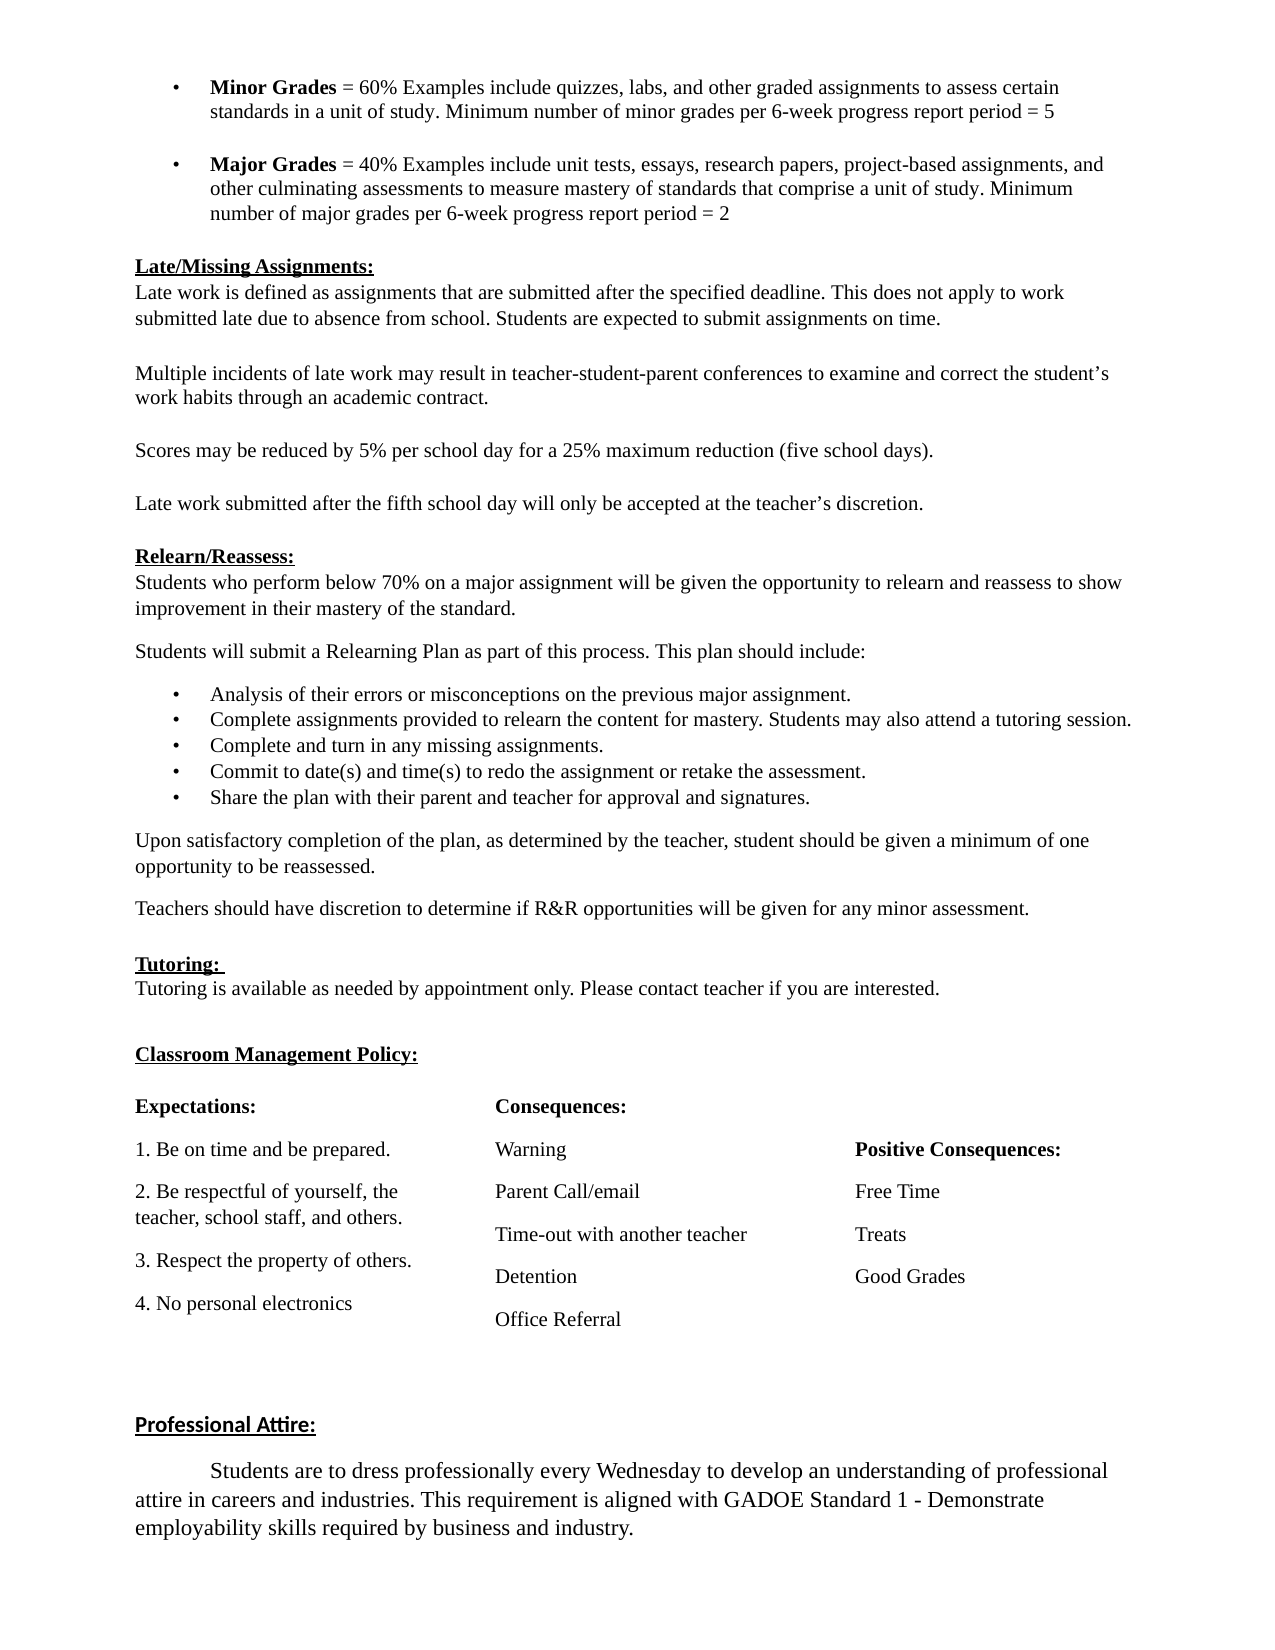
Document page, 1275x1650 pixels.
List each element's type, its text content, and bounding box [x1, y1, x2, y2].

text Teachers should have discretion to determine if R&R opportunities will be given for any minor assessment. [135, 896, 1140, 920]
text Classroom Management Policy: [135, 1042, 1140, 1066]
text Positive Consequences: [855, 1137, 1140, 1161]
text Professional Attire: [135, 1410, 1140, 1438]
text Multiple incidents of late work may result in teacher-student-parent conferences to examine and correct the student’s work habits through an academic contract. [135, 361, 1140, 409]
text Scores may be reduced by 5% per school day for a 25% maximum reduction (five school days). [135, 438, 1140, 462]
list Major Grades = 40% Examples include unit tests, essays, research papers, project-based assignments, and other culminating assessments to measure mastery of standards that comprise a unit of study. Minimum number of major grades per 6-week progress report period = 2 [172, 152, 1140, 224]
text Expectations: [135, 1094, 420, 1118]
text Upon satisfactory completion of the plan, as determined by the teacher, student should be given a minimum of one opportunity to be reassessed. [135, 828, 1140, 878]
text Late/Missing Assignments: [135, 254, 1140, 278]
text Relearn/Reassess: [135, 544, 1140, 568]
text Office Referral [495, 1307, 780, 1331]
text Tutoring: [135, 951, 1140, 976]
text Students are to dress professionally every Wednesday to develop an understanding of professional attire in careers and industries. This requirement is aligned with GADOE Standard 1 - Demonstrate employability skills required by business and industry. [135, 1457, 1140, 1540]
text Time-out with another teacher [495, 1222, 780, 1246]
list Minor Grades = 60% Examples include quizzes, labs, and other graded assignments to assess certain standards in a unit of study. Minimum number of minor grades per 6-week progress report period = 5 [172, 75, 1140, 123]
text Tutoring is available as needed by appointment only. Please contact teacher if you are interested. [135, 976, 1140, 999]
text Free Time [855, 1179, 1140, 1203]
text Students will submit a Relearning Plan as part of this process. This plan should include: [135, 639, 1140, 663]
text Students who perform below 70% on a major assignment will be given the opportunity to relearn and reassess to show improvement in their mastery of the standard. [135, 570, 1140, 620]
text Late work submitted after the fifth school day will only be accepted at the teacher’s discretion. [135, 491, 1140, 515]
list Analysis of their errors or misconceptions on the previous major assignment. [172, 681, 1140, 706]
text 1. Be on time and be prepared. [135, 1137, 420, 1161]
list Complete assignments provided to relearn the content for mastery. Students may also attend a tutoring session. [172, 707, 1140, 731]
text Good Grades [855, 1264, 1140, 1288]
text Detention [495, 1264, 780, 1288]
text Late work is defined as assignments that are submitted after the specified deadline. This does not apply to work submitted late due to absence from school. Students are expected to submit assignments on time. [135, 279, 1140, 329]
list Complete and turn in any missing assignments. [172, 733, 1140, 757]
text Warning [495, 1137, 780, 1161]
text 2. Be respectful of yourself, the teacher, school staff, and others. [135, 1179, 420, 1229]
list Commit to date(s) and time(s) to redo the assignment or retake the assessment. [172, 759, 1140, 783]
text 3. Respect the property of others. [135, 1248, 420, 1272]
list Share the plan with their parent and teacher for approval and signatures. [172, 785, 1140, 809]
text Treats [855, 1222, 1140, 1246]
text Parent Call/email [495, 1179, 780, 1203]
text Consequences: [495, 1094, 780, 1118]
text 4. No personal electronics [135, 1290, 420, 1314]
